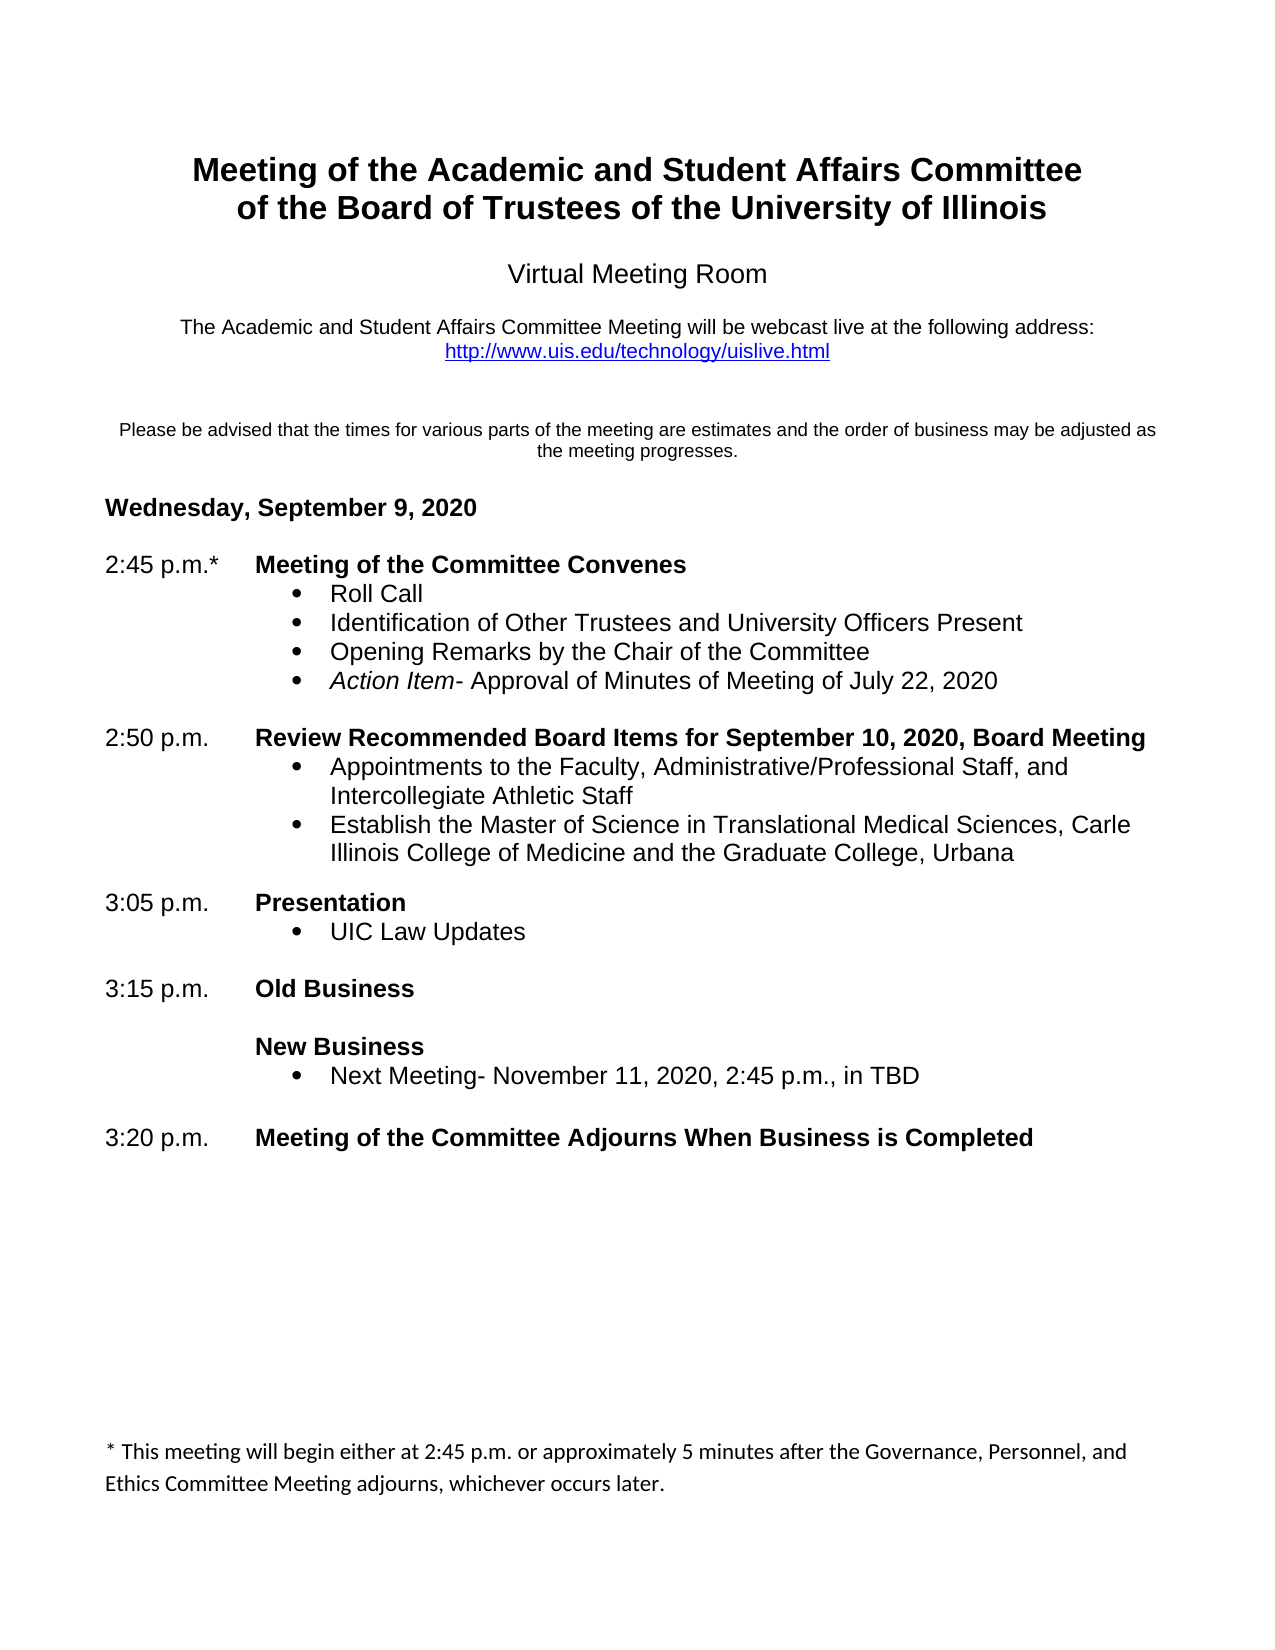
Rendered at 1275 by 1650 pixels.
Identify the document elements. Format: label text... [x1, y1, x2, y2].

text Virtual Meeting Room [105, 258, 1170, 289]
text The Academic and Student Affairs Committee Meeting will be webcast live at the following address: [105, 315, 1170, 339]
list Identification of Other Trustees and University Officers Present [292, 608, 1170, 637]
text 2:45 p.m.* Meeting of the Committee Convenes [105, 550, 1170, 579]
list Appointments to the Faculty, Administrative/Professional Staff, and Intercollegiate Athletic Staff [292, 752, 1170, 809]
text of the Board of Trustees of the University of Illinois [105, 188, 1170, 227]
text Wednesday, September 9, 2020 [105, 493, 1170, 522]
text Meeting of the Academic and Student Affairs Committee [105, 150, 1170, 188]
text 3:05 p.m. Presentation [105, 888, 1170, 917]
text Please be advised that the times for various parts of the meeting are estimates and the order of business may be adjusted as the meeting progresses. [105, 418, 1170, 462]
list Roll Call [292, 579, 1170, 608]
list Action Item- Approval of Minutes of Meeting of July 22, 2020 [292, 666, 1170, 694]
text 2:50 p.m. Review Recommended Board Items for September 10, 2020, Board Meeting [105, 723, 1170, 752]
list Next Meeting- November 11, 2020, 2:45 p.m., in TBD [292, 1061, 1170, 1089]
list Opening Remarks by the Chair of the Committee [292, 637, 1170, 666]
text 3:20 p.m. Meeting of the Committee Adjourns When Business is Completed [105, 1122, 1170, 1151]
list UIC Law Updates [292, 917, 1170, 946]
text New Business [105, 1032, 1170, 1061]
text http://www.uis.edu/technology/uislive.html [105, 339, 1170, 363]
list Establish the Master of Science in Translational Medical Sciences, Carle Illinois College of Medicine and the Graduate College, Urbana [292, 809, 1170, 867]
text 3:15 p.m. Old Business [105, 974, 1170, 1003]
